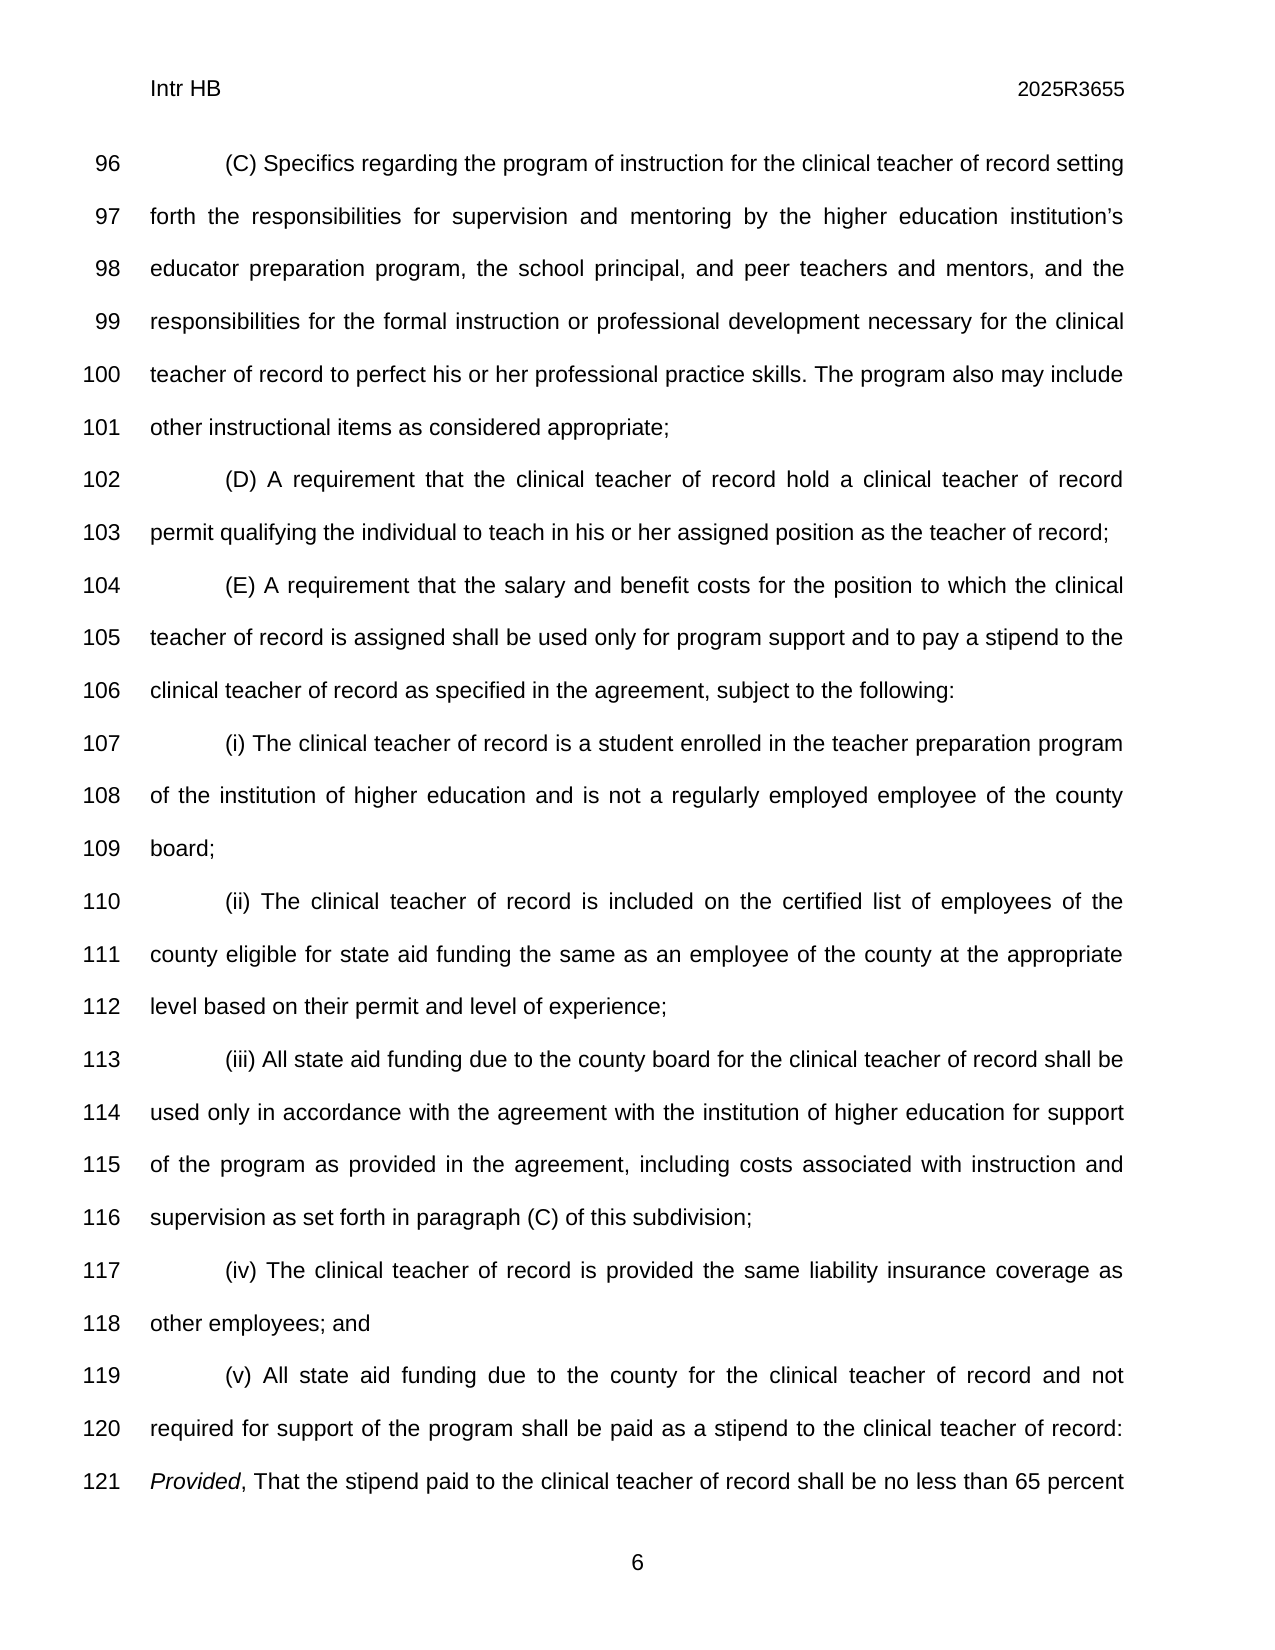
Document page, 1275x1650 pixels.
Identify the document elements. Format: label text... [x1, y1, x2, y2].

text (i) The clinical teacher of record is a student enrolled in the teacher preparation program of the institution of higher education and is not a regularly employed employee of the county board; [150, 730, 1125, 862]
text (E) A requirement that the salary and benefit costs for the position to which the clinical teacher of record is assigned shall be used only for program support and to pay a stipend to the clinical teacher of record as specified in the agreement, subject to the following: [150, 572, 1125, 703]
text (ii) The clinical teacher of record is included on the certified list of employees of the county eligible for state aid funding the same as an employee of the county at the appropriate level based on their permit and level of experience; [150, 888, 1125, 1020]
text (D) A requirement that the clinical teacher of record hold a clinical teacher of record permit qualifying the individual to teach in his or her assigned position as the teacher of record; [150, 466, 1125, 545]
text (iv) The clinical teacher of record is provided the same liability insurance coverage as other employees; and [150, 1257, 1125, 1336]
text (iii) All state aid funding due to the county board for the clinical teacher of record shall be used only in accordance with the agreement with the institution of higher education for support of the program as provided in the agreement, including costs associated with instruction and supervision as set forth in paragraph (C) of this subdivision; [150, 1046, 1125, 1231]
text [150, 1362, 1125, 1494]
text (C) Specifics regarding the program of instruction for the clinical teacher of record setting forth the responsibilities for supervision and mentoring by the higher education institution’s educator preparation program, the school principal, and peer teachers and mentors, and the responsibilities for the formal instruction or professional development necessary for the clinical teacher of record to perfect his or her professional practice skills. The program also may include other instructional items as considered appropriate; [150, 150, 1125, 440]
